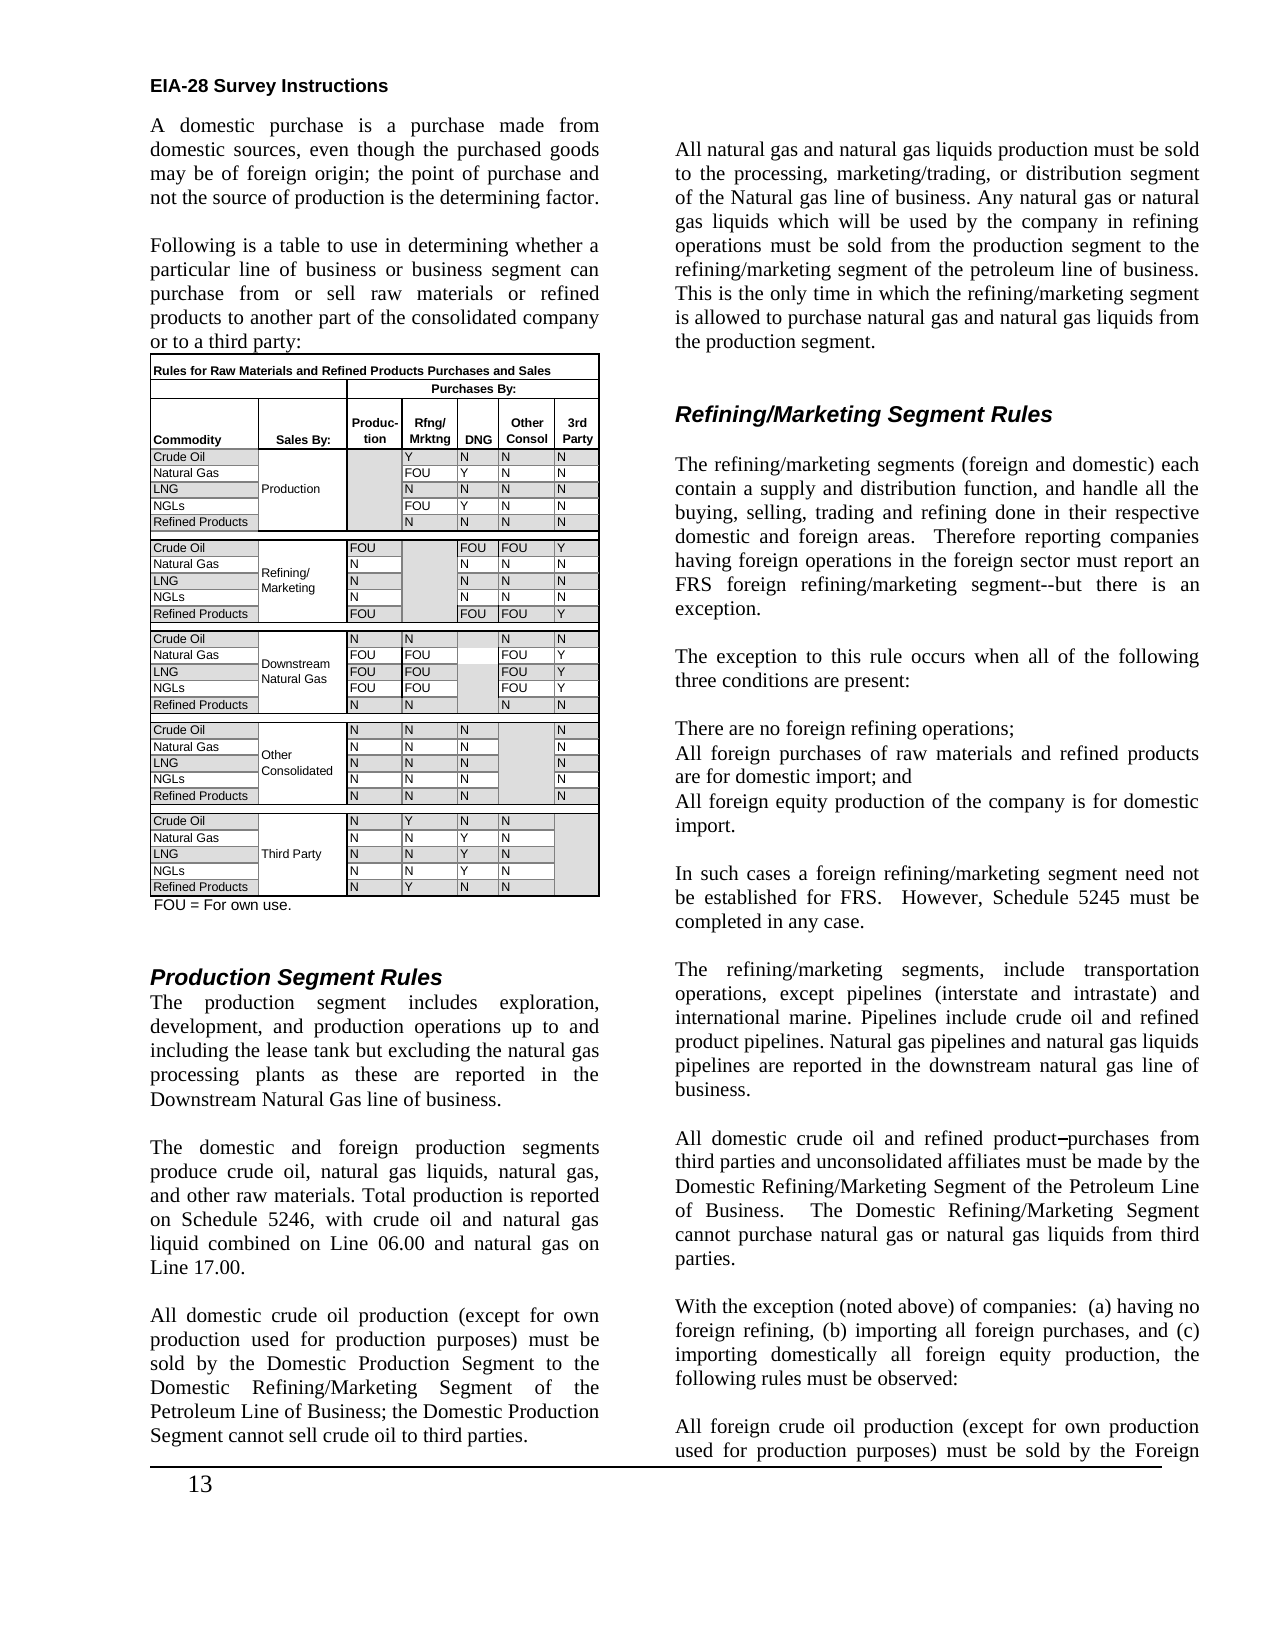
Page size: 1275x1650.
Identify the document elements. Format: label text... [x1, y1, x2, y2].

text The refining/marketing segments, include transportation operations, except pipelines (interstate and intrastate) and international marine. Pipelines include crude oil and refined product pipelines. Natural gas pipelines and natural gas liquids pipelines are reported in the downstream natural gas line of business. [675, 957, 1200, 1101]
subtitle Production Segment Rules [150, 964, 600, 990]
text With the exception (noted above) of companies: (a) having no foreign refining, (b) importing all foreign purchases, and (c) importing domestically all foreign equity production, the following rules must be observed: [675, 1294, 1200, 1390]
text All domestic crude oil and refined product purchases from third parties and unconsolidated affiliates must be made by the Domestic Refining/Marketing Segment of the Petroleum Line of Business. The Domestic Refining/Marketing Segment cannot purchase natural gas or natural gas liquids from third parties. [675, 1125, 1200, 1270]
text All foreign equity production of the company is for domestic import. [675, 788, 1200, 837]
text A domestic purchase is a purchase made from domestic sources, even though the purchased goods may be of foreign origin; the point of purchase and not the source of production is the determining factor. [150, 112, 600, 209]
text The domestic and foreign production segments produce crude oil, natural gas liquids, natural gas, and other raw materials. Total production is reported on Schedule 5246, with crude oil and natural gas liquid combined on Line 06.00 and natural gas on Line 17.00. [150, 1134, 600, 1279]
text There are no foreign refining operations; [675, 716, 1200, 740]
text All foreign purchases of raw materials and refined products are for domestic import; and [675, 740, 1200, 788]
text In such cases a foreign refining/marketing segment need not be established for FRS. However, Schedule 5245 must be completed in any case. [675, 861, 1200, 933]
text The production segment includes exploration, development, and production operations up to and including the lease tank but excluding the natural gas processing plants as these are reported in the Downstream Natural Gas line of business. [150, 990, 600, 1111]
text All natural gas and natural gas liquids production must be sold to the processing, marketing/trading, or distribution segment of the Natural gas line of business. Any natural gas or natural gas liquids which will be used by the company in refining operations must be sold from the production segment to the refining/marketing segment of the petroleum line of business. This is the only time in which the refining/marketing segment is allowed to purchase natural gas and natural gas liquids from the production segment. [675, 137, 1200, 353]
text All domestic crude oil production (except for own production used for production purposes) must be sold by the Domestic Production Segment to the Domestic Refining/Marketing Segment of the Petroleum Line of Business; the Domestic Production Segment cannot sell crude oil to third parties. [150, 1303, 600, 1447]
text Following is a table to use in determining whether a particular line of business or business segment can purchase from or sell raw materials or refined products to another part of the consolidated company or to a third party: [150, 233, 600, 353]
text The exception to this rule occurs when all of the following three conditions are present: [675, 644, 1200, 692]
subtitle Refining/Marketing Segment Rules [675, 401, 1200, 428]
